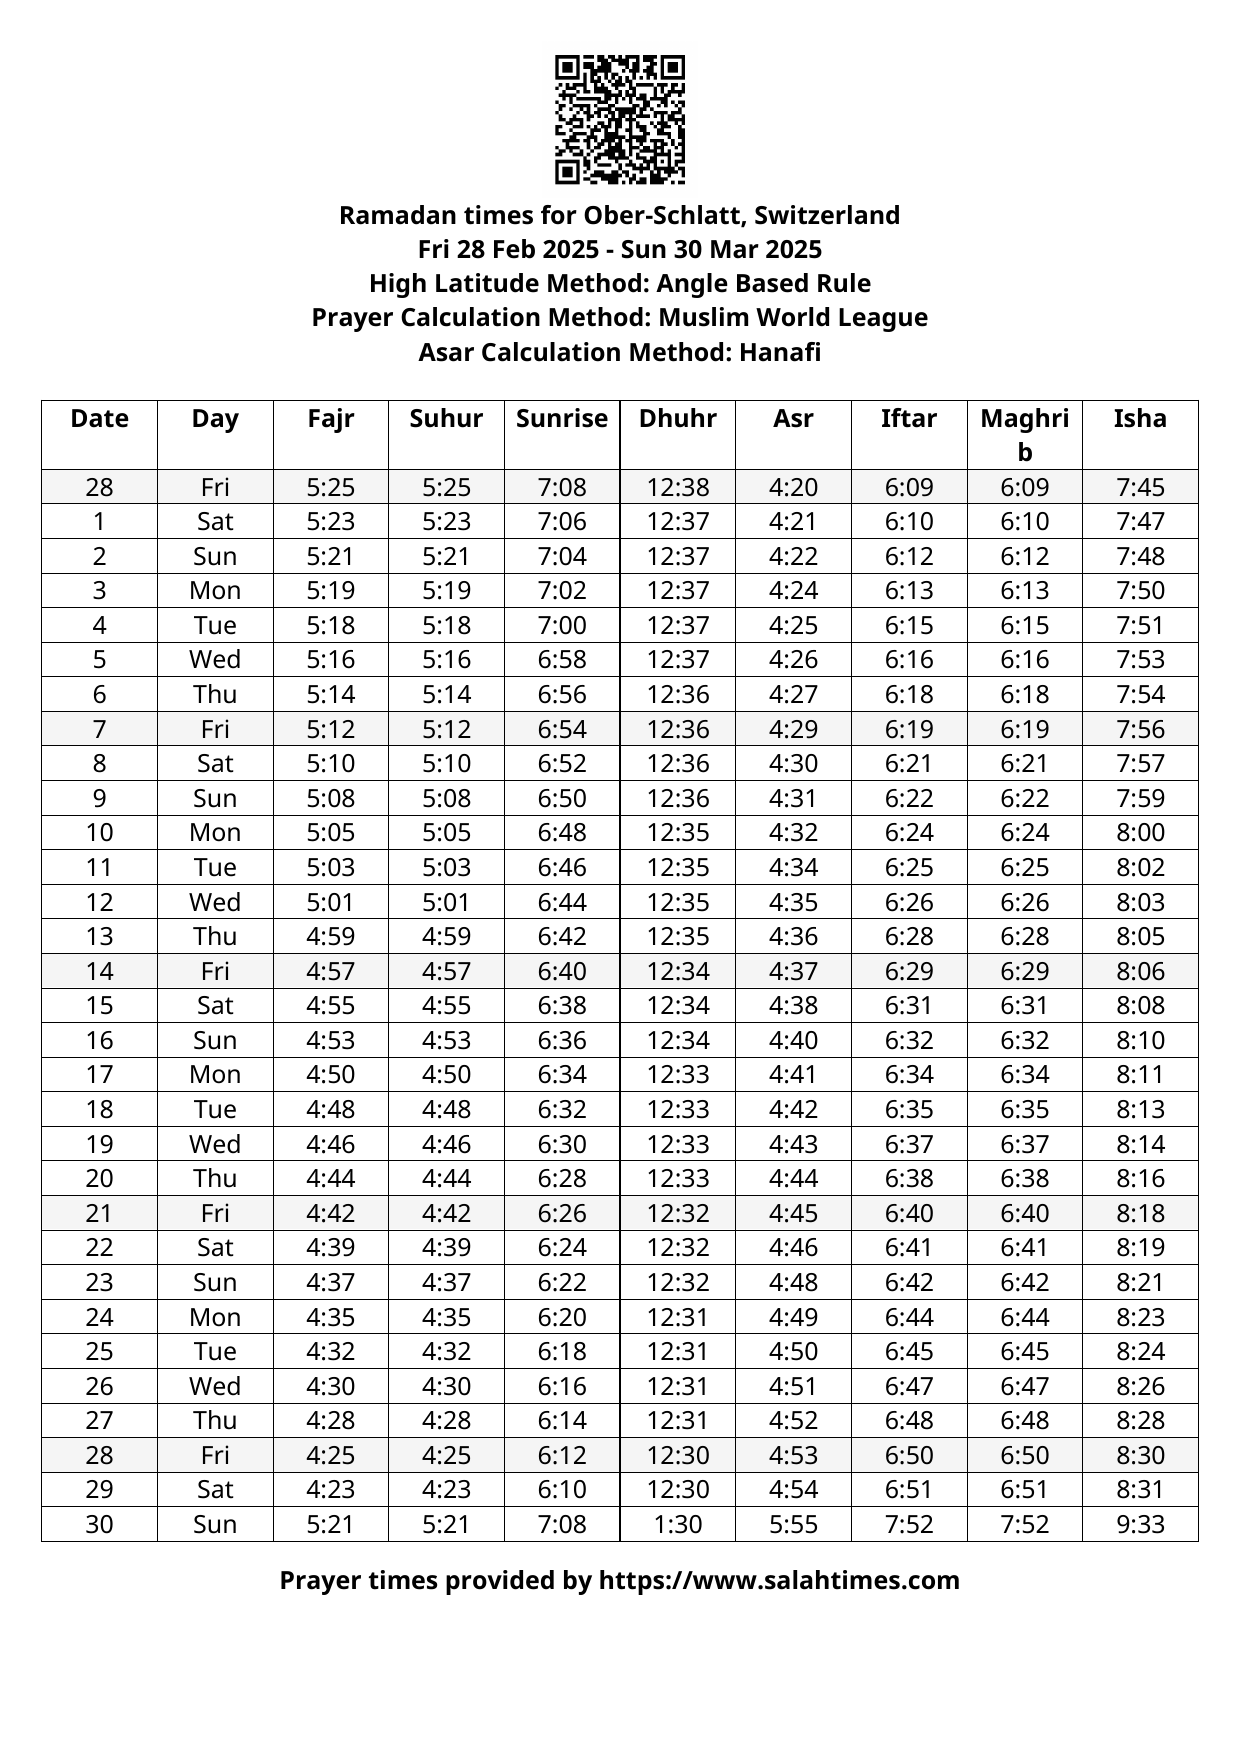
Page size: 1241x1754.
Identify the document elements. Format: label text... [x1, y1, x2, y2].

table_cell Tue [158, 1092, 273, 1126]
text Prayer Calculation Method: Muslim World League [42, 300, 1198, 334]
table_cell 7:54 [1083, 677, 1198, 711]
table_cell 6:35 [968, 1092, 1082, 1126]
table_cell 6:16 [505, 1369, 619, 1402]
table_cell 12:33 [621, 1161, 735, 1195]
table_cell 12:30 [621, 1473, 735, 1506]
table_cell 6:34 [505, 1058, 619, 1091]
table_cell 4:39 [389, 1231, 504, 1264]
table_cell 4:27 [736, 677, 851, 711]
table_cell 5:14 [389, 677, 504, 711]
table_header Iftar [852, 401, 967, 469]
table_cell 8:16 [1083, 1161, 1198, 1195]
table_cell 4:21 [736, 504, 851, 538]
table_cell 6:22 [505, 1265, 619, 1299]
table_cell 20 [42, 1161, 157, 1195]
table_cell 12:32 [621, 1196, 735, 1229]
table_cell Wed [158, 885, 273, 918]
table_cell Fri [158, 470, 273, 503]
table_cell 6:38 [852, 1161, 967, 1195]
table_cell 7:57 [1083, 746, 1198, 780]
table_cell 10 [42, 816, 157, 849]
table_cell 6:46 [505, 850, 619, 884]
table_cell 7:51 [1083, 608, 1198, 642]
table_cell 7:45 [1083, 470, 1198, 503]
table_cell 4:23 [389, 1473, 504, 1506]
table_cell 6:19 [852, 712, 967, 745]
text High Latitude Method: Angle Based Rule [42, 266, 1198, 300]
table_header Fajr [274, 401, 388, 469]
table_cell 2 [42, 539, 157, 572]
table_cell 3 [42, 574, 157, 607]
table_cell 5:08 [389, 781, 504, 814]
table_cell 7:02 [505, 574, 619, 607]
table_cell Tue [158, 1334, 273, 1368]
table_cell 12:36 [621, 712, 735, 745]
table_cell 7:48 [1083, 539, 1198, 572]
table_cell Mon [158, 1058, 273, 1091]
table_header Isha [1083, 401, 1198, 469]
table_cell 6:12 [505, 1438, 619, 1472]
table_cell 5:05 [274, 816, 388, 849]
table_cell 4:59 [274, 919, 388, 953]
table_cell 4:46 [389, 1127, 504, 1160]
table_cell 6:34 [852, 1058, 967, 1091]
text Ramadan times for Ober-Schlatt, Switzerland [42, 198, 1198, 232]
table_cell 28 [42, 1438, 157, 1472]
table_cell 5:25 [274, 470, 388, 503]
table_header Date [42, 401, 157, 469]
table_cell 12:33 [621, 1092, 735, 1126]
table_cell 6:21 [968, 746, 1082, 780]
table_cell 6:40 [505, 954, 619, 987]
table_cell 6:42 [968, 1265, 1082, 1299]
table_cell 4:28 [389, 1404, 504, 1437]
table_cell 8:08 [1083, 989, 1198, 1022]
table_cell 8:19 [1083, 1231, 1198, 1264]
table_cell 5:14 [274, 677, 388, 711]
table_cell 6:28 [968, 919, 1082, 953]
table_cell 12:36 [621, 746, 735, 780]
table_cell Thu [158, 919, 273, 953]
table_cell 5:16 [274, 643, 388, 676]
table_cell 8:30 [1083, 1438, 1198, 1472]
table_cell 6:15 [968, 608, 1082, 642]
table_cell 6:19 [968, 712, 1082, 745]
table_cell 29 [42, 1473, 157, 1506]
table_cell 4:53 [389, 1023, 504, 1057]
table_cell 12 [42, 885, 157, 918]
table_cell 8:06 [1083, 954, 1198, 987]
table_cell Fri [158, 1438, 273, 1472]
table_cell Tue [158, 850, 273, 884]
table_cell 6:37 [968, 1127, 1082, 1160]
table_header Day [158, 401, 273, 469]
table_cell 6:51 [852, 1473, 967, 1506]
table_cell 4:44 [389, 1161, 504, 1195]
table_cell 7 [42, 712, 157, 745]
table_cell Sun [158, 1265, 273, 1299]
table_cell 6:16 [852, 643, 967, 676]
table_cell 12:36 [621, 781, 735, 814]
table_cell 6:48 [852, 1404, 967, 1437]
table_cell 7:08 [505, 1507, 619, 1541]
table_cell 4:35 [736, 885, 851, 918]
table_cell 6:45 [852, 1334, 967, 1368]
table_cell 25 [42, 1334, 157, 1368]
table_cell 12:35 [621, 850, 735, 884]
table_cell 4:24 [736, 574, 851, 607]
table_cell 6:09 [968, 470, 1082, 503]
table_cell 4:32 [736, 816, 851, 849]
table_cell 6:44 [852, 1300, 967, 1333]
table_cell 6:26 [505, 1196, 619, 1229]
table_cell Thu [158, 677, 273, 711]
table_cell 4:42 [274, 1196, 388, 1229]
table_cell 6:25 [968, 850, 1082, 884]
table_cell 6:30 [505, 1127, 619, 1160]
table_cell 5:23 [389, 504, 504, 538]
table_cell 12:36 [621, 677, 735, 711]
table_cell 12:35 [621, 816, 735, 849]
table_cell 7:52 [968, 1507, 1082, 1541]
table_cell Sat [158, 746, 273, 780]
table_cell 4:38 [736, 989, 851, 1022]
table_cell 7:08 [505, 470, 619, 503]
table_cell 21 [42, 1196, 157, 1229]
table_header Sunrise [505, 401, 619, 469]
table_cell 6:18 [968, 677, 1082, 711]
table_header Dhuhr [621, 401, 735, 469]
table_cell 4:59 [389, 919, 504, 953]
table_cell 6:12 [852, 539, 967, 572]
table_cell 4:43 [736, 1127, 851, 1160]
table_cell 6:38 [505, 989, 619, 1022]
table_cell 26 [42, 1369, 157, 1402]
table_cell 16 [42, 1023, 157, 1057]
table_cell 4:25 [736, 608, 851, 642]
table_cell 4:30 [736, 746, 851, 780]
table_cell 6:18 [505, 1334, 619, 1368]
table_cell 6:48 [968, 1404, 1082, 1437]
table_cell 5:21 [274, 1507, 388, 1541]
table_cell 4:50 [389, 1058, 504, 1091]
table_cell 6:26 [852, 885, 967, 918]
table_cell 6:28 [852, 919, 967, 953]
table_cell 6:32 [505, 1092, 619, 1126]
table_cell 9:33 [1083, 1507, 1198, 1541]
table_cell Sat [158, 989, 273, 1022]
table_cell 6:36 [505, 1023, 619, 1057]
table_cell 8:21 [1083, 1265, 1198, 1299]
table_cell 12:35 [621, 919, 735, 953]
table_cell Mon [158, 816, 273, 849]
table_cell 6:48 [505, 816, 619, 849]
table_cell 6 [42, 677, 157, 711]
table_cell 12:34 [621, 989, 735, 1022]
table_cell 5:10 [274, 746, 388, 780]
table_cell Mon [158, 1300, 273, 1333]
table_cell 8:24 [1083, 1334, 1198, 1368]
table_cell 15 [42, 989, 157, 1022]
table_cell 4:37 [274, 1265, 388, 1299]
table_cell 6:47 [852, 1369, 967, 1402]
table_cell 4:50 [736, 1334, 851, 1368]
table_cell 6:32 [852, 1023, 967, 1057]
table_cell 6:24 [852, 816, 967, 849]
table_cell Sun [158, 781, 273, 814]
table_cell 4:35 [389, 1300, 504, 1333]
table_cell 6:32 [968, 1023, 1082, 1057]
table_cell 4:44 [736, 1161, 851, 1195]
table_cell 6:45 [968, 1334, 1082, 1368]
table_cell 7:53 [1083, 643, 1198, 676]
table_cell 4:28 [274, 1404, 388, 1437]
table_cell 12:37 [621, 504, 735, 538]
table_header Suhur [389, 401, 504, 469]
table_cell 7:04 [505, 539, 619, 572]
table_cell 6:38 [968, 1161, 1082, 1195]
table_cell 8:31 [1083, 1473, 1198, 1506]
table_cell 12:37 [621, 574, 735, 607]
table_cell Sat [158, 1473, 273, 1506]
table_cell 7:56 [1083, 712, 1198, 745]
table_cell 4:37 [389, 1265, 504, 1299]
picture [542, 41, 699, 198]
table_cell 4:32 [274, 1334, 388, 1368]
table_cell 4:52 [736, 1404, 851, 1437]
table_cell 12:32 [621, 1265, 735, 1299]
table_cell 5:21 [389, 539, 504, 572]
table_cell 8:18 [1083, 1196, 1198, 1229]
table_cell 4:30 [274, 1369, 388, 1402]
table_cell 6:13 [852, 574, 967, 607]
table_cell 6:42 [505, 919, 619, 953]
table_cell 4:36 [736, 919, 851, 953]
table_cell 4:42 [736, 1092, 851, 1126]
table_cell 4:25 [274, 1438, 388, 1472]
table_cell 12:32 [621, 1231, 735, 1264]
table_cell 8:02 [1083, 850, 1198, 884]
table_cell 4:42 [389, 1196, 504, 1229]
table_cell 6:47 [968, 1369, 1082, 1402]
table_cell 27 [42, 1404, 157, 1437]
table_cell 4:29 [736, 712, 851, 745]
table_cell 4:48 [389, 1092, 504, 1126]
table_cell 17 [42, 1058, 157, 1091]
table_cell 6:50 [505, 781, 619, 814]
table_cell 6:16 [968, 643, 1082, 676]
table_cell 5:18 [274, 608, 388, 642]
table_cell Fri [158, 954, 273, 987]
table_cell 4:44 [274, 1161, 388, 1195]
table_cell 6:51 [968, 1473, 1082, 1506]
table_cell 8:23 [1083, 1300, 1198, 1333]
table_cell 8:05 [1083, 919, 1198, 953]
table_cell 12:30 [621, 1438, 735, 1472]
table_cell 18 [42, 1092, 157, 1126]
table_cell 6:44 [968, 1300, 1082, 1333]
table_header Maghrib [968, 401, 1082, 469]
table_cell 1 [42, 504, 157, 538]
table_cell 5 [42, 643, 157, 676]
table_cell 4:57 [389, 954, 504, 987]
table_cell 4:55 [274, 989, 388, 1022]
table_cell 5:05 [389, 816, 504, 849]
table_cell 6:50 [852, 1438, 967, 1472]
table_cell 4:49 [736, 1300, 851, 1333]
table_cell 4:54 [736, 1473, 851, 1506]
table_cell 6:25 [852, 850, 967, 884]
table_cell 6:21 [852, 746, 967, 780]
table_cell 5:03 [274, 850, 388, 884]
table_cell 12:34 [621, 954, 735, 987]
table_cell 5:10 [389, 746, 504, 780]
table_cell 4:25 [389, 1438, 504, 1472]
table_cell 4 [42, 608, 157, 642]
table_cell 5:12 [274, 712, 388, 745]
table_cell 4:32 [389, 1334, 504, 1368]
table_cell Fri [158, 712, 273, 745]
table_cell 4:50 [274, 1058, 388, 1091]
table_cell 12:35 [621, 885, 735, 918]
table_cell 4:22 [736, 539, 851, 572]
table_cell 6:29 [852, 954, 967, 987]
text Asar Calculation Method: Hanafi [42, 334, 1198, 368]
table_cell 4:30 [389, 1369, 504, 1402]
table_cell 4:39 [274, 1231, 388, 1264]
table_cell Sat [158, 504, 273, 538]
table_cell 6:18 [852, 677, 967, 711]
table_cell 5:19 [389, 574, 504, 607]
table_cell 6:15 [852, 608, 967, 642]
table_cell 7:59 [1083, 781, 1198, 814]
table_cell Sun [158, 539, 273, 572]
table_cell 6:35 [852, 1092, 967, 1126]
table_cell 4:53 [736, 1438, 851, 1472]
table_cell 4:37 [736, 954, 851, 987]
table_cell 5:16 [389, 643, 504, 676]
table_cell 4:20 [736, 470, 851, 503]
table_cell 6:22 [852, 781, 967, 814]
table_cell 9 [42, 781, 157, 814]
table_cell 6:40 [968, 1196, 1082, 1229]
table_cell 5:01 [389, 885, 504, 918]
table_cell 5:19 [274, 574, 388, 607]
table_cell 4:51 [736, 1369, 851, 1402]
table_cell 19 [42, 1127, 157, 1160]
table_header Asr [736, 401, 851, 469]
table_cell 8:26 [1083, 1369, 1198, 1402]
table_cell 12:31 [621, 1334, 735, 1368]
table_cell 6:52 [505, 746, 619, 780]
table_cell 6:40 [852, 1196, 967, 1229]
table_cell 8:10 [1083, 1023, 1198, 1057]
table_cell 13 [42, 919, 157, 953]
table_cell 12:34 [621, 1023, 735, 1057]
table_cell 7:50 [1083, 574, 1198, 607]
table_cell 4:40 [736, 1023, 851, 1057]
table_cell Tue [158, 608, 273, 642]
table_cell 6:31 [852, 989, 967, 1022]
table_cell 6:41 [852, 1231, 967, 1264]
table_cell 6:56 [505, 677, 619, 711]
table_cell 5:18 [389, 608, 504, 642]
table_cell Sun [158, 1507, 273, 1541]
table_cell 6:54 [505, 712, 619, 745]
table_cell 24 [42, 1300, 157, 1333]
table_cell Thu [158, 1404, 273, 1437]
table_cell 8:03 [1083, 885, 1198, 918]
table_cell 14 [42, 954, 157, 987]
table_cell Sun [158, 1023, 273, 1057]
table_cell 4:48 [274, 1092, 388, 1126]
table_cell 4:41 [736, 1058, 851, 1091]
table_cell 4:26 [736, 643, 851, 676]
table_cell 5:08 [274, 781, 388, 814]
table_cell 5:21 [389, 1507, 504, 1541]
table_cell 12:37 [621, 643, 735, 676]
table_cell 5:21 [274, 539, 388, 572]
table_cell 6:42 [852, 1265, 967, 1299]
table_cell 23 [42, 1265, 157, 1299]
table_cell 12:31 [621, 1300, 735, 1333]
table_cell 5:25 [389, 470, 504, 503]
table_cell 12:37 [621, 539, 735, 572]
table_cell 6:20 [505, 1300, 619, 1333]
table_cell 6:41 [968, 1231, 1082, 1264]
table_cell 6:28 [505, 1161, 619, 1195]
table_cell 4:46 [274, 1127, 388, 1160]
table_cell 4:31 [736, 781, 851, 814]
table_cell 4:57 [274, 954, 388, 987]
table_cell 4:45 [736, 1196, 851, 1229]
table_cell 12:37 [621, 608, 735, 642]
table_cell 5:01 [274, 885, 388, 918]
table_cell 7:52 [852, 1507, 967, 1541]
table_cell 6:12 [968, 539, 1082, 572]
table_cell 8:14 [1083, 1127, 1198, 1160]
table_cell 5:55 [736, 1507, 851, 1541]
table_cell 6:31 [968, 989, 1082, 1022]
table_cell 6:22 [968, 781, 1082, 814]
table_cell Wed [158, 1369, 273, 1402]
table_cell 7:06 [505, 504, 619, 538]
table_cell 6:50 [968, 1438, 1082, 1472]
table_cell 6:14 [505, 1404, 619, 1437]
table_cell 4:55 [389, 989, 504, 1022]
table_cell 5:03 [389, 850, 504, 884]
table_cell 8:13 [1083, 1092, 1198, 1126]
table_cell Thu [158, 1161, 273, 1195]
table_cell 8 [42, 746, 157, 780]
table_cell 6:24 [505, 1231, 619, 1264]
table_cell 12:31 [621, 1369, 735, 1402]
table_cell 11 [42, 850, 157, 884]
table_cell 5:23 [274, 504, 388, 538]
table_cell Wed [158, 643, 273, 676]
table_cell 8:28 [1083, 1404, 1198, 1437]
table_cell 5:12 [389, 712, 504, 745]
table_cell 4:46 [736, 1231, 851, 1264]
table_cell 30 [42, 1507, 157, 1541]
table_cell 7:47 [1083, 504, 1198, 538]
table_cell 1:30 [621, 1507, 735, 1541]
table_cell 12:33 [621, 1058, 735, 1091]
text Prayer times provided by https://www.salahtimes.com [42, 1563, 1198, 1597]
table_cell Fri [158, 1196, 273, 1229]
table_cell 6:37 [852, 1127, 967, 1160]
table_cell 6:13 [968, 574, 1082, 607]
table_cell 8:11 [1083, 1058, 1198, 1091]
table_cell 6:10 [968, 504, 1082, 538]
table_cell 6:09 [852, 470, 967, 503]
table_cell 6:34 [968, 1058, 1082, 1091]
table_cell 4:23 [274, 1473, 388, 1506]
table_cell 6:10 [852, 504, 967, 538]
table_cell Sat [158, 1231, 273, 1264]
table_cell 6:24 [968, 816, 1082, 849]
table_cell 22 [42, 1231, 157, 1264]
table_cell 4:35 [274, 1300, 388, 1333]
table_cell 4:48 [736, 1265, 851, 1299]
table_cell 4:34 [736, 850, 851, 884]
table_cell 12:38 [621, 470, 735, 503]
table_cell 6:58 [505, 643, 619, 676]
table_cell 6:29 [968, 954, 1082, 987]
table_cell 12:33 [621, 1127, 735, 1160]
table_cell 6:44 [505, 885, 619, 918]
table_cell 6:26 [968, 885, 1082, 918]
table_cell 12:31 [621, 1404, 735, 1437]
table_cell 6:10 [505, 1473, 619, 1506]
table_cell 8:00 [1083, 816, 1198, 849]
table_cell Mon [158, 574, 273, 607]
table_cell Wed [158, 1127, 273, 1160]
table_cell 4:53 [274, 1023, 388, 1057]
table_cell 7:00 [505, 608, 619, 642]
text Fri 28 Feb 2025 - Sun 30 Mar 2025 [42, 232, 1198, 266]
table_cell 28 [42, 470, 157, 503]
